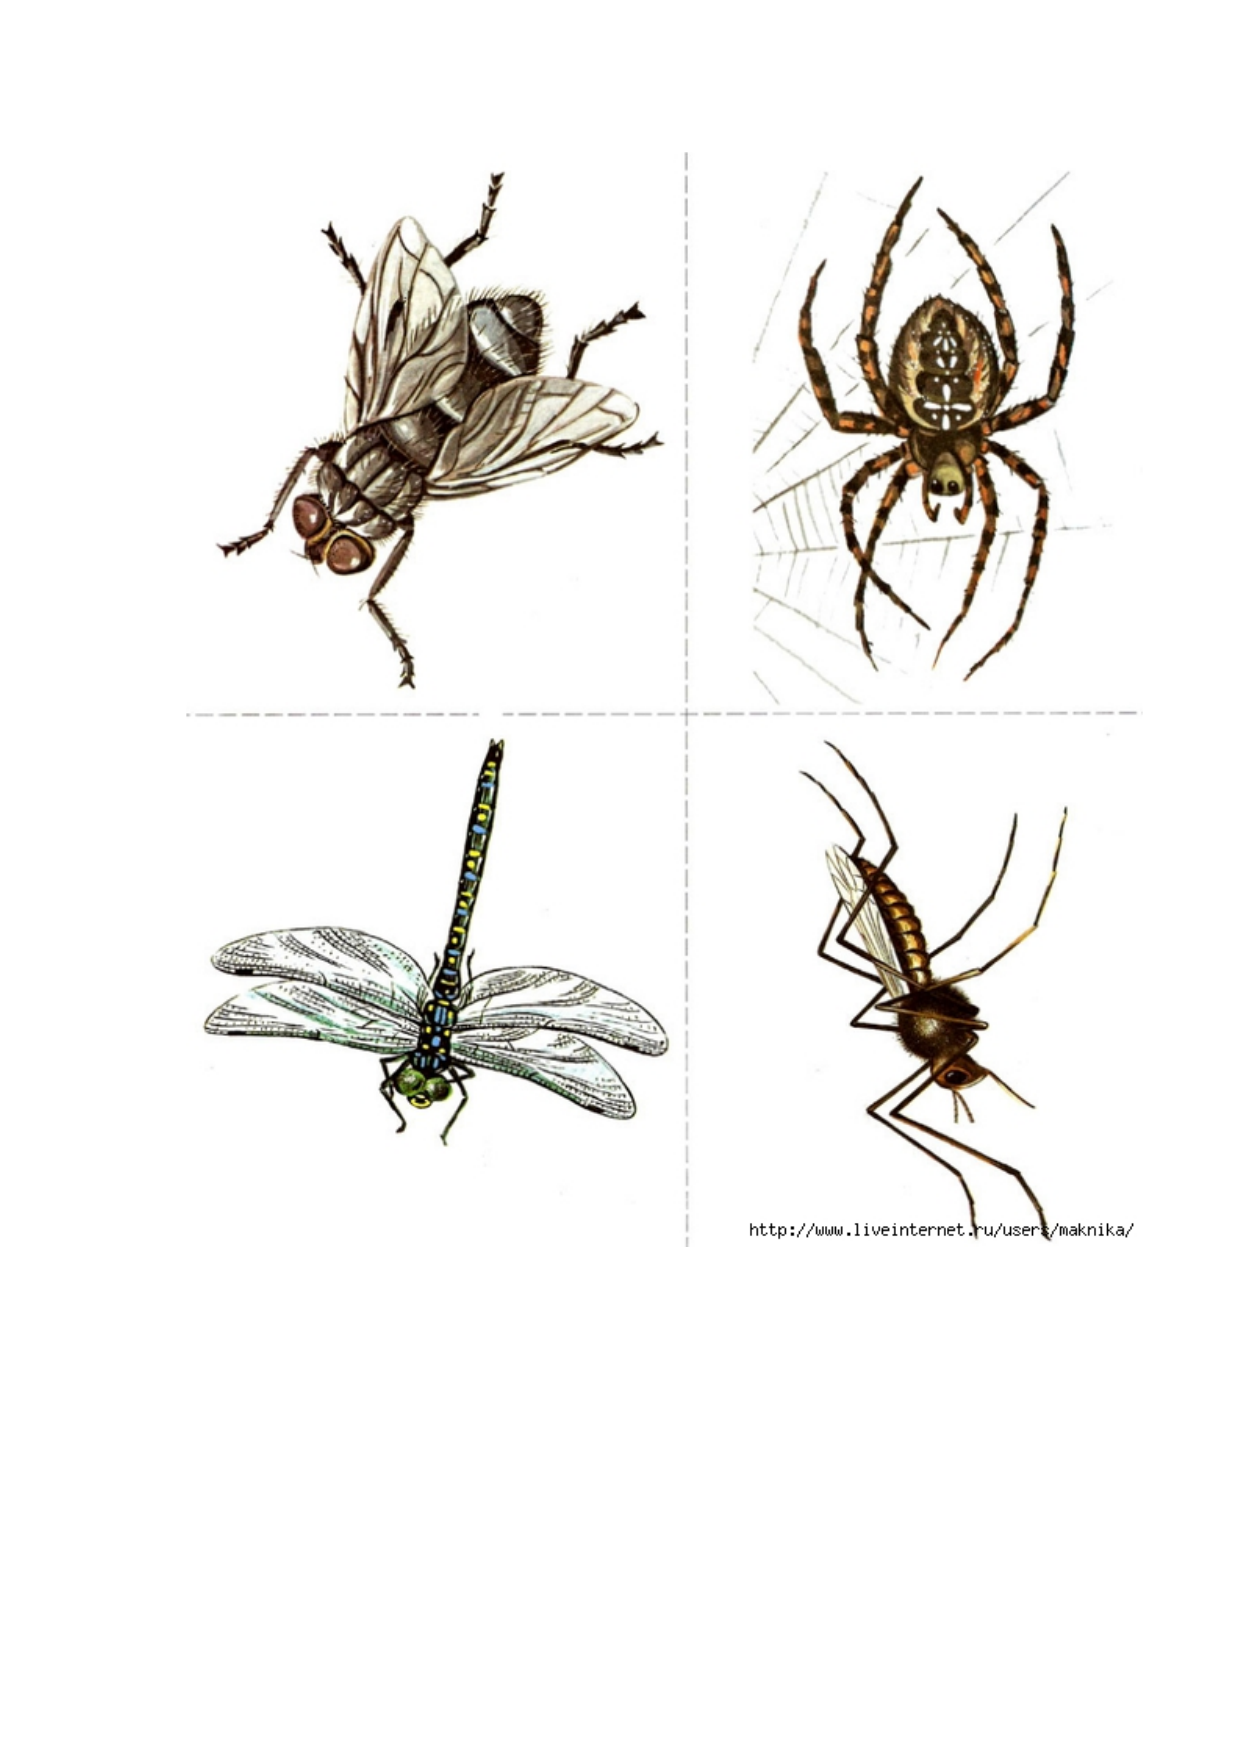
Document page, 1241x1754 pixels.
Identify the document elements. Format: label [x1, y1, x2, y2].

picture [186, 152, 1143, 1247]
